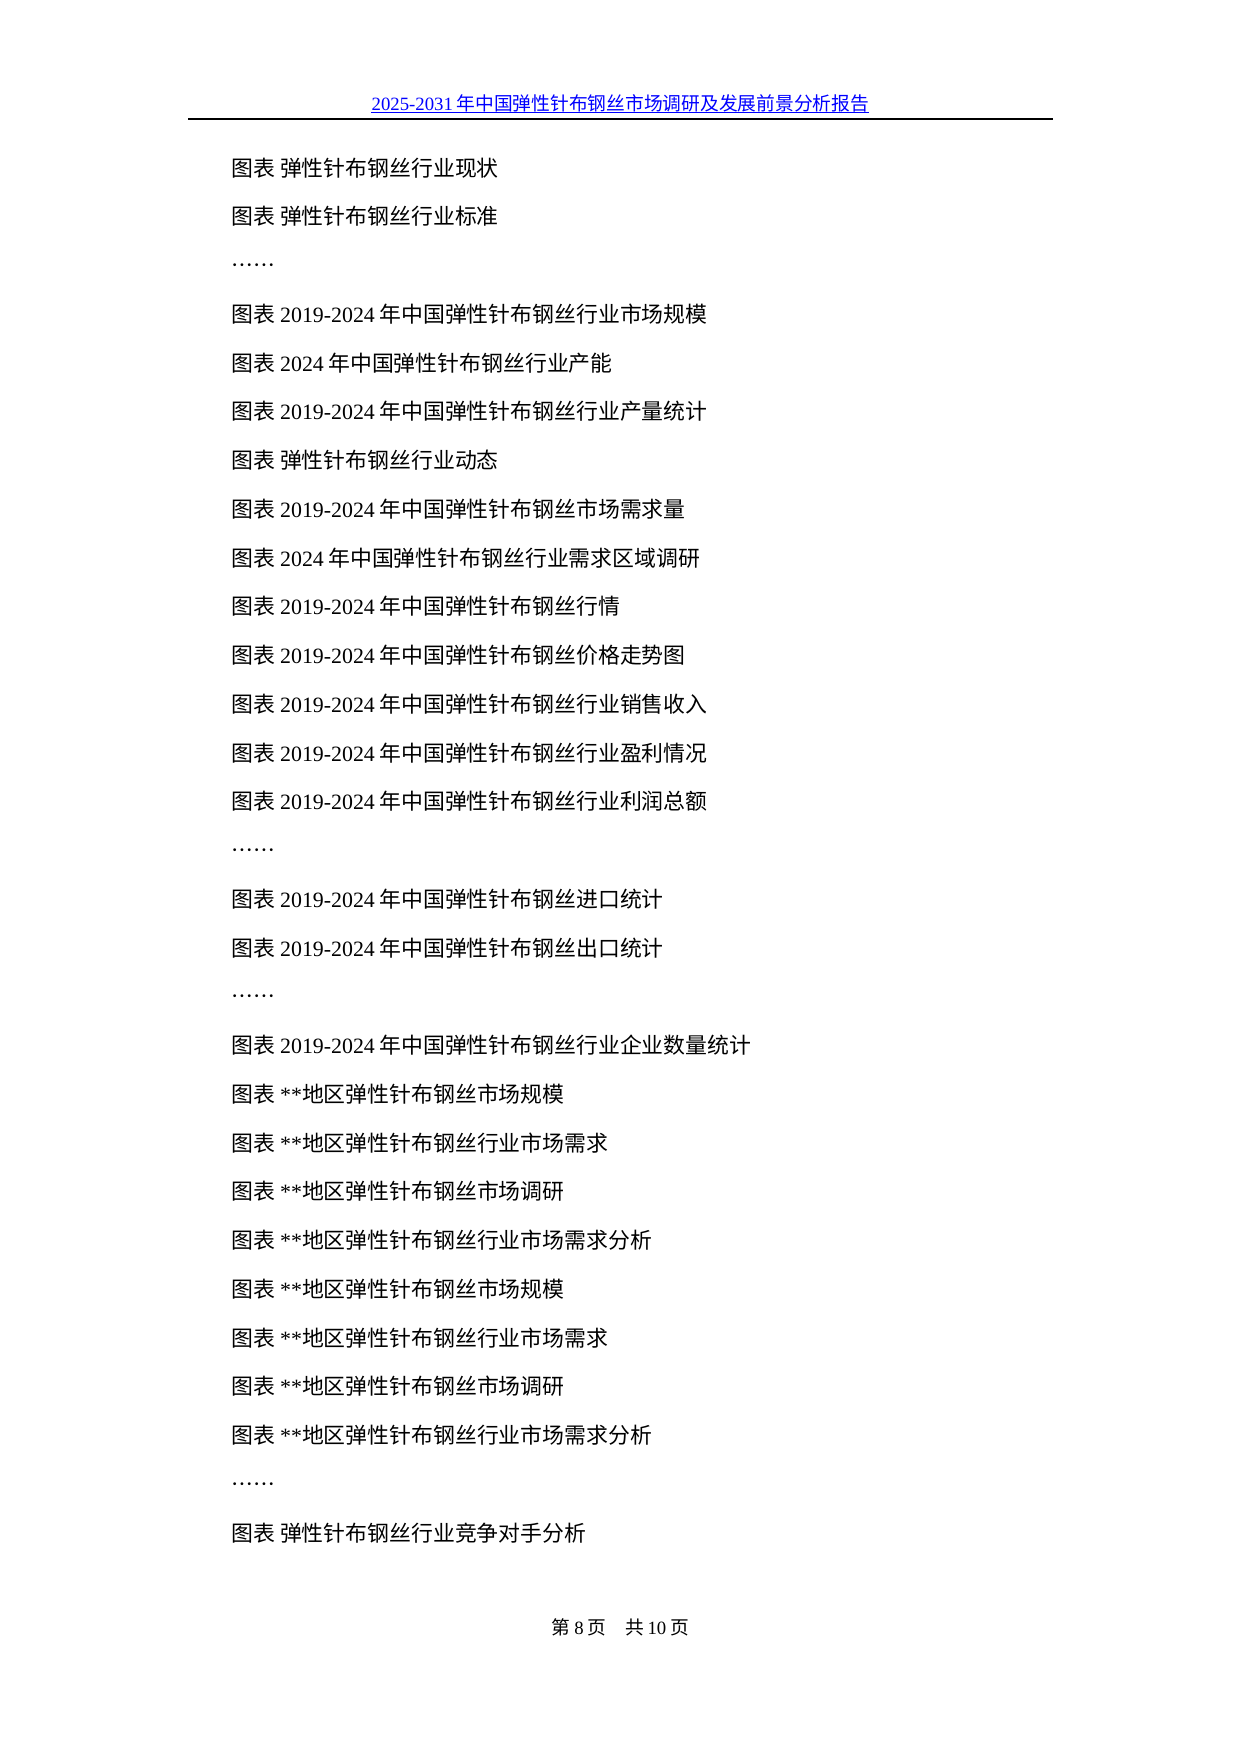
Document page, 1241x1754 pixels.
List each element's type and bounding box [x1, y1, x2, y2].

text [187, 150, 1053, 1548]
